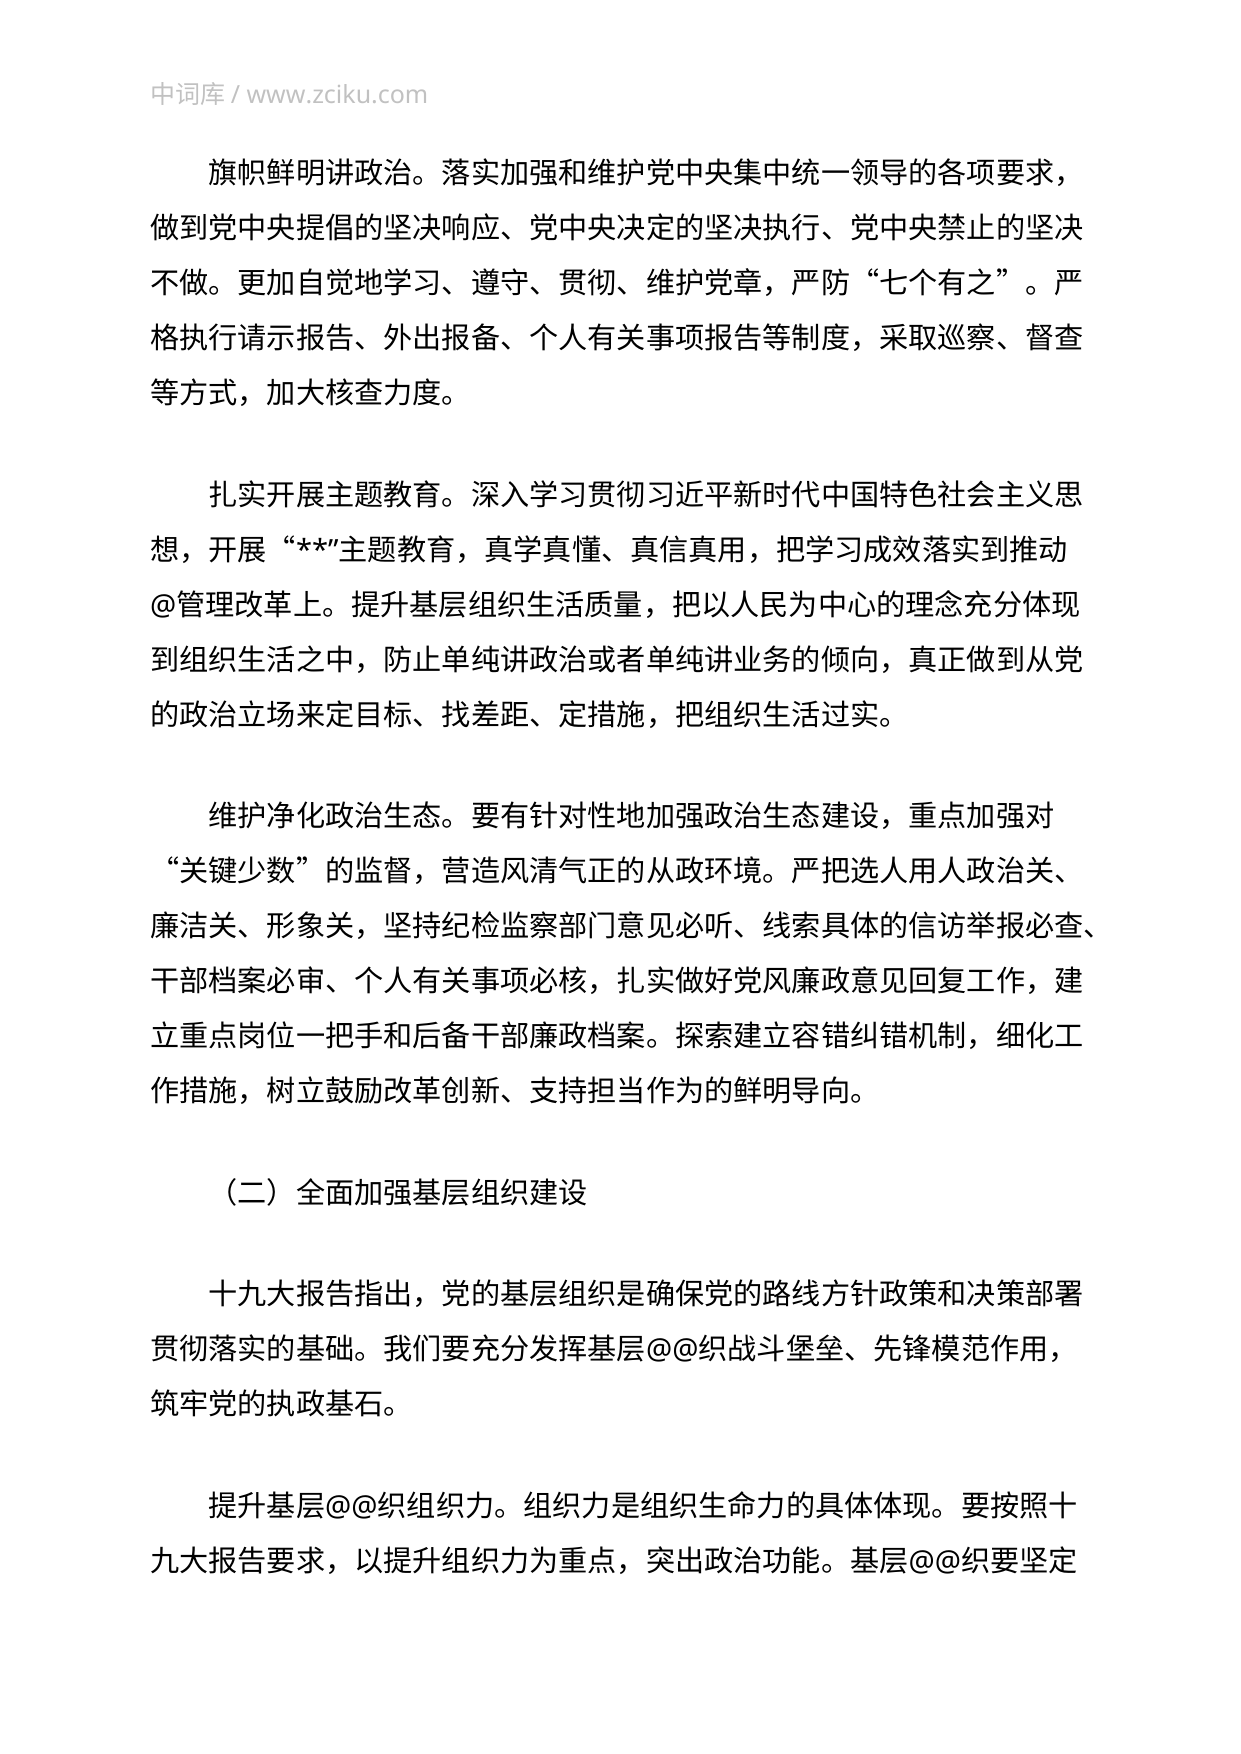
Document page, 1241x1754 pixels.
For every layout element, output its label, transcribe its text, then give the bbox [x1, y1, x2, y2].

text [150, 1483, 1090, 1580]
text （二）全面加强基层组织建设 [150, 1169, 1090, 1211]
text 扎实开展主题教育。深入学习贯彻习近平新时代中国特色社会主义思想，开展“**”主题教育，真学真懂、真信真用，把学习成效落实到推动@管理改革上。提升基层组织生活质量，把以人民为中心的理念充分体现到组织生活之中，防止单纯讲政治或者单纯讲业务的倾向，真正做到从党的政治立场来定目标、找差距、定措施，把组织生活过实。 [150, 471, 1090, 733]
text 十九大报告指出，党的基层组织是确保党的路线方针政策和决策部署贯彻落实的基础。我们要充分发挥基层@@织战斗堡垒、先锋模范作用，筑牢党的执政基石。 [150, 1271, 1090, 1423]
text 维护净化政治生态。要有针对性地加强政治生态建设，重点加强对“关键少数”的监督，营造风清气正的从政环境。严把选人用人政治关、廉洁关、形象关，坚持纪检监察部门意见必听、线索具体的信访举报必查、干部档案必审、个人有关事项必核，扎实做好党风廉政意见回复工作，建立重点岗位一把手和后备干部廉政档案。探索建立容错纠错机制，细化工作措施，树立鼓励改革创新、支持担当作为的鲜明导向。 [150, 793, 1090, 1110]
text 旗帜鲜明讲政治。落实加强和维护党中央集中统一领导的各项要求，做到党中央提倡的坚决响应、党中央决定的坚决执行、党中央禁止的坚决不做。更加自觉地学习、遵守、贯彻、维护党章，严防“七个有之”。严格执行请示报告、外出报备、个人有关事项报告等制度，采取巡察、督查等方式，加大核查力度。 [150, 150, 1090, 412]
